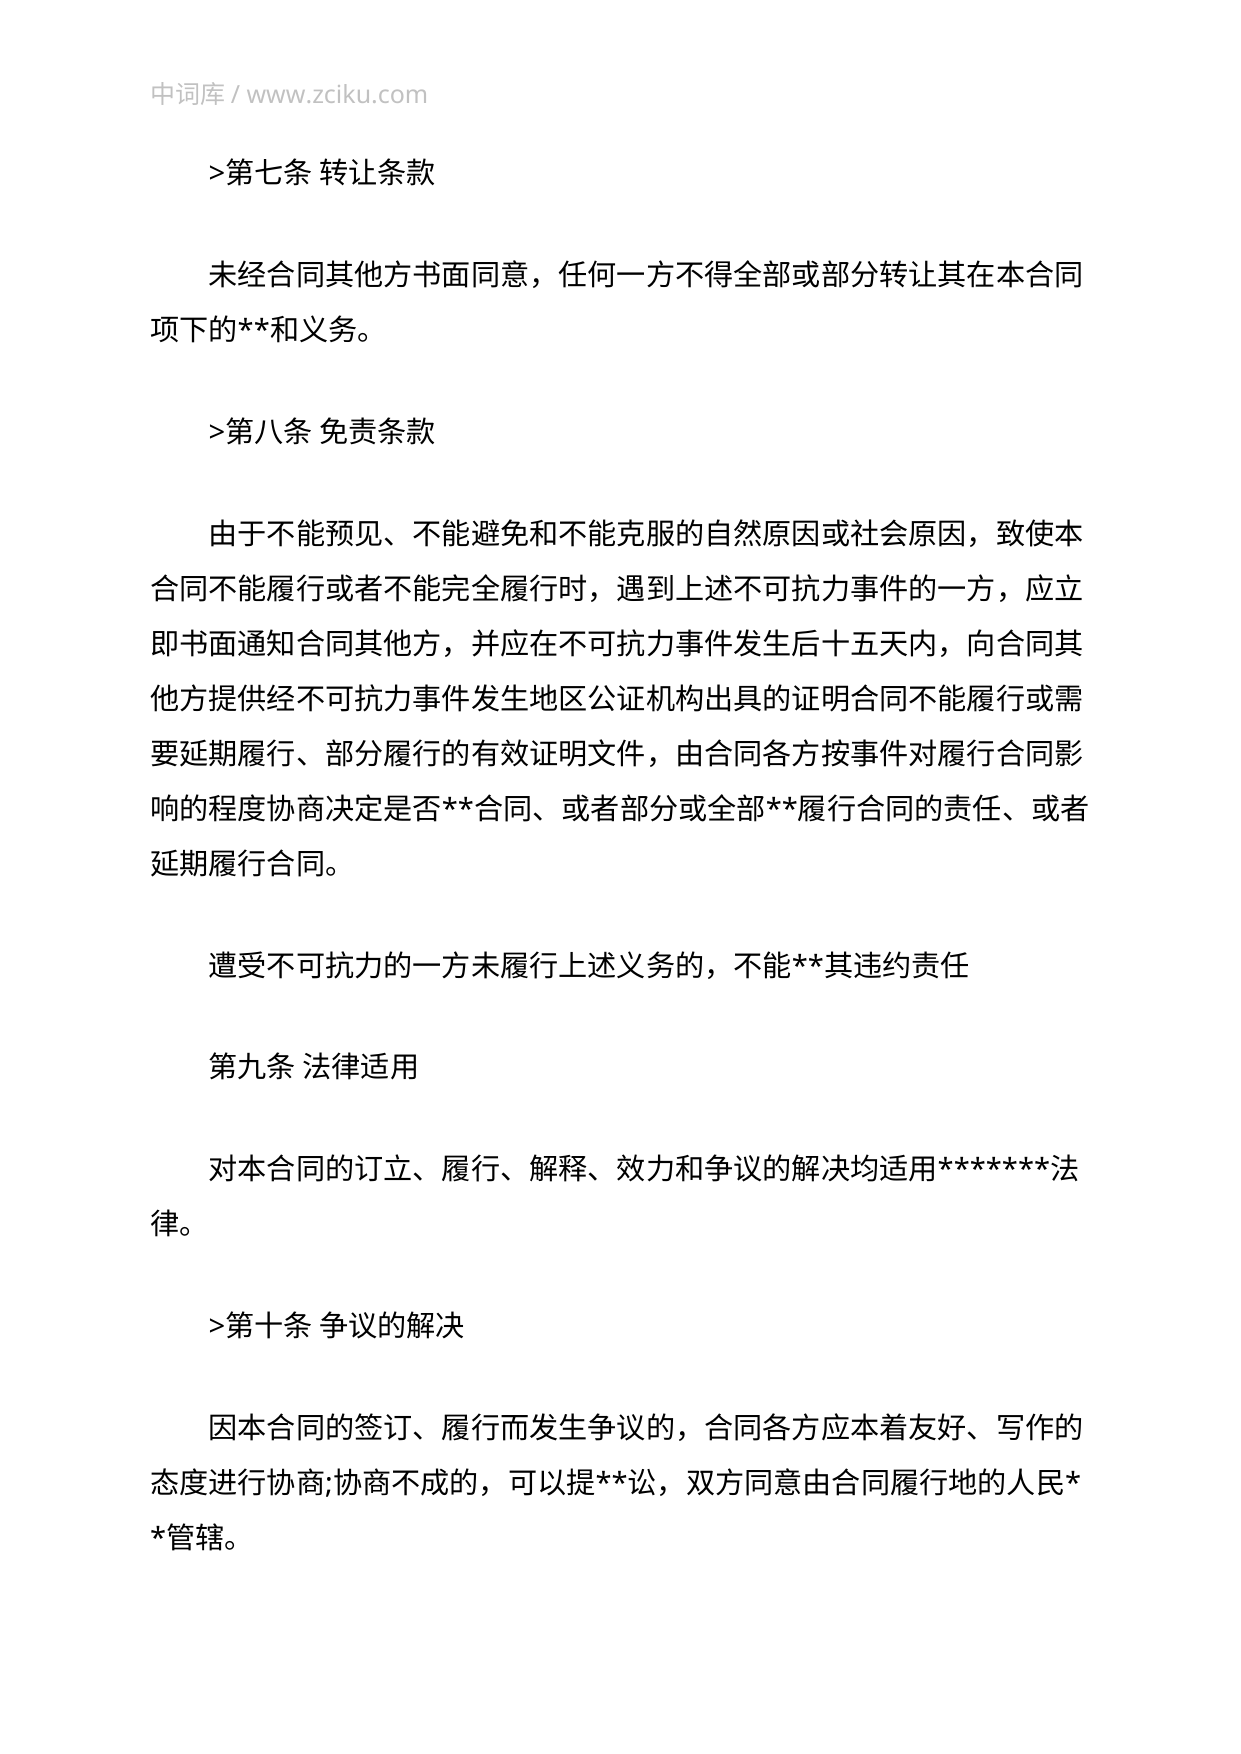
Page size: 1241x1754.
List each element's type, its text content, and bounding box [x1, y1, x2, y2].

text 因本合同的签订、履行而发生争议的，合同各方应本着友好、写作的态度进行协商;协商不成的，可以提**讼，双方同意由合同履行地的人民**管辖。 [150, 1404, 1090, 1557]
text 未经合同其他方书面同意，任何一方不得全部或部分转让其在本合同项下的**和义务。 [150, 252, 1090, 349]
text 由于不能预见、不能避免和不能克服的自然原因或社会原因，致使本合同不能履行或者不能完全履行时，遇到上述不可抗力事件的一方，应立即书面通知合同其他方，并应在不可抗力事件发生后十五天内，向合同其他方提供经不可抗力事件发生地区公证机构出具的证明合同不能履行或需要延期履行、部分履行的有效证明文件，由合同各方按事件对履行合同影响的程度协商决定是否**合同、或者部分或全部**履行合同的责任、或者延期履行合同。 [150, 511, 1090, 883]
text >第八条 免责条款 [150, 409, 1090, 451]
text >第十条 争议的解决 [150, 1303, 1090, 1345]
text 第九条 法律适用 [150, 1044, 1090, 1086]
text 对本合同的订立、履行、解释、效力和争议的解决均适用*******法律。 [150, 1146, 1090, 1243]
text 遭受不可抗力的一方未履行上述义务的，不能**其违约责任 [150, 942, 1090, 984]
text >第七条 转让条款 [150, 150, 1090, 192]
